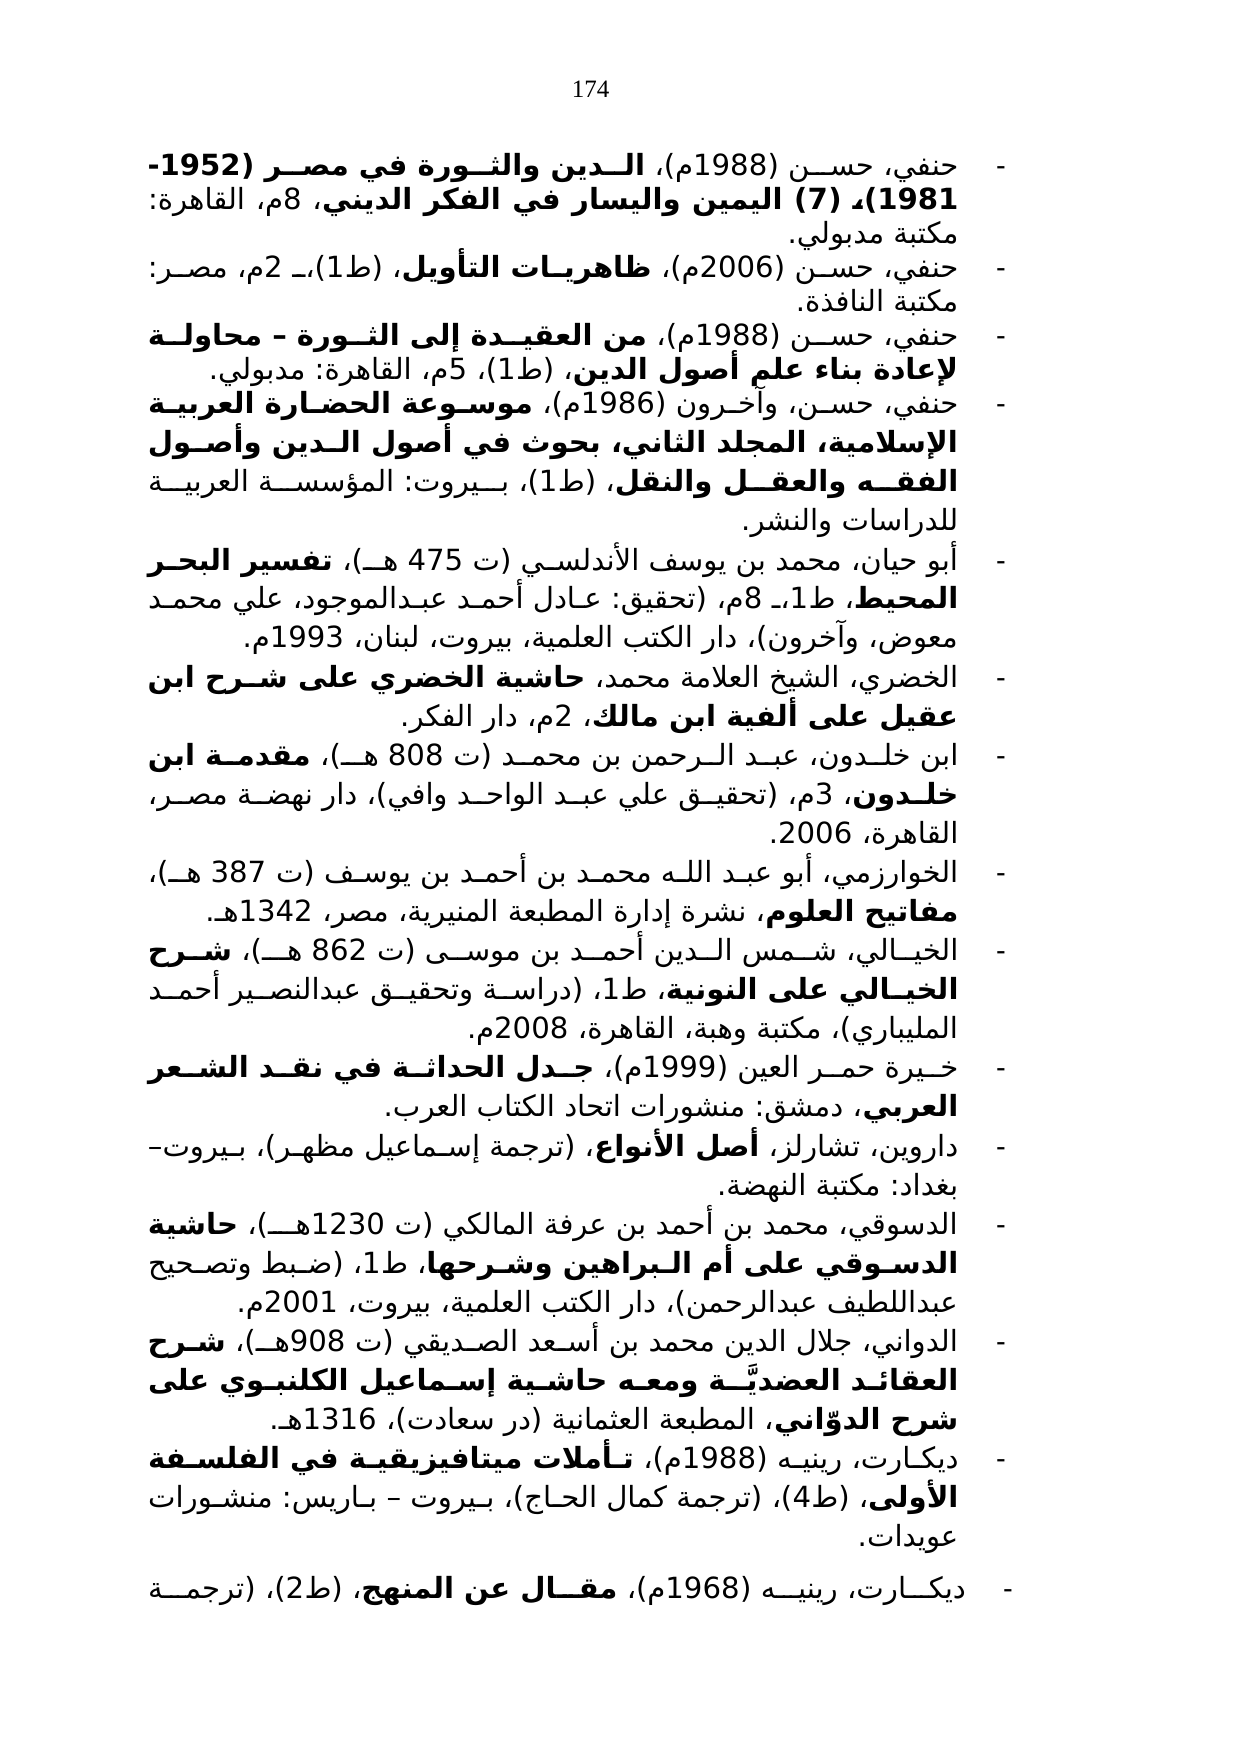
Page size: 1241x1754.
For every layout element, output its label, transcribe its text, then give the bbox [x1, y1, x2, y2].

list ديكارت، رينيه (1988م)، تأملات ميتافيزيقية في الفلسفة الأولى، (ط4)، (ترجمة كمال الحاج)، بيروت – باريس: منشورات عويدات. [148, 1441, 996, 1553]
list خيرة حمر العين (1999م)، جدل الحداثة في نقد الشعر العربي، دمشق: منشورات اتحاد الكتاب العرب. [148, 1051, 996, 1124]
list أبو حيان، محمد بن يوسف الأندلسي (ت 475 هـ)، تفسير البحر المحيط، ط1، 8م، (تحقيق: عادل أحمد عبدالموجود، علي محمد معوض، وآخرون)، دار الكتب العلمية، بيروت، لبنان، 1993م. [148, 542, 996, 655]
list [148, 1571, 1003, 1605]
list حنفي، حسن، وآخرون (1986م)، موسوعة الحضارة العربية الإسلامية، المجلد الثاني، بحوث في أصول الدين وأصول الفقه والعقل والنقل، (ط1)، بيروت: المؤسسة العربية للدراسات والنشر. [148, 386, 996, 537]
list حنفي، حسن (1988م)، من العقيدة إلى الثورة – محاولة لإعادة بناء علم أصول الدين، (ط1)، 5م، القاهرة: مدبولي. [148, 318, 996, 386]
list حنفي، حسن (2006م)، ظاهريات التأويل، (ط1)، 2م، مصر: مكتبة النافذة. [148, 250, 996, 318]
list ابن خلدون، عبد الرحمن بن محمد (ت 808 هـ)، مقدمة ابن خلدون، 3م، (تحقيق علي عبد الواحد وافي)، دار نهضة مصر، القاهرة، 2006. [148, 738, 996, 850]
list الخضري، الشيخ العلامة محمد، حاشية الخضري على شرح ابن عقيل على ألفية ابن مالك، 2م، دار الفكر. [148, 660, 996, 733]
list الخوارزمي، أبو عبد الله محمد بن أحمد بن يوسف (ت 387 هـ)، مفاتيح العلوم، نشرة إدارة المطبعة المنيرية، مصر، 1342هـ. [148, 855, 996, 928]
list حنفي، حسن (1988م)، الدين والثورة في مصر (1952-1981)، (7) اليمين واليسار في الفكر الديني، 8م، القاهرة: مكتبة مدبولي. [148, 148, 996, 250]
list الدواني، جلال الدين محمد بن أسعد الصديقي (ت 908هـ)، شرح العقائد العضديَّـة ومعه حاشية إسماعيل الكلنبوي على شرح الدوّاني، المطبعة العثمانية (در سعادت)، 1316هـ. [148, 1324, 996, 1436]
list الخيالي، شمس الدين أحمد بن موسى (ت 862 هـ)، شرح الخيالي على النونية، ط1، (دراسة وتحقيق عبدالنصير أحمد المليباري)، مكتبة وهبة، القاهرة، 2008م. [148, 933, 996, 1046]
list داروين، تشارلز، أصل الأنواع، (ترجمة إسماعيل مظهر)، بيروت– بغداد: مكتبة النهضة. [148, 1129, 996, 1202]
list الدسوقي، محمد بن أحمد بن عرفة المالكي (ت 1230هـ)، حاشية الدسوقي على أم البراهين وشرحها، ط1، (ضبط وتصحيح عبداللطيف عبدالرحمن)، دار الكتب العلمية، بيروت، 2001م. [148, 1207, 996, 1319]
